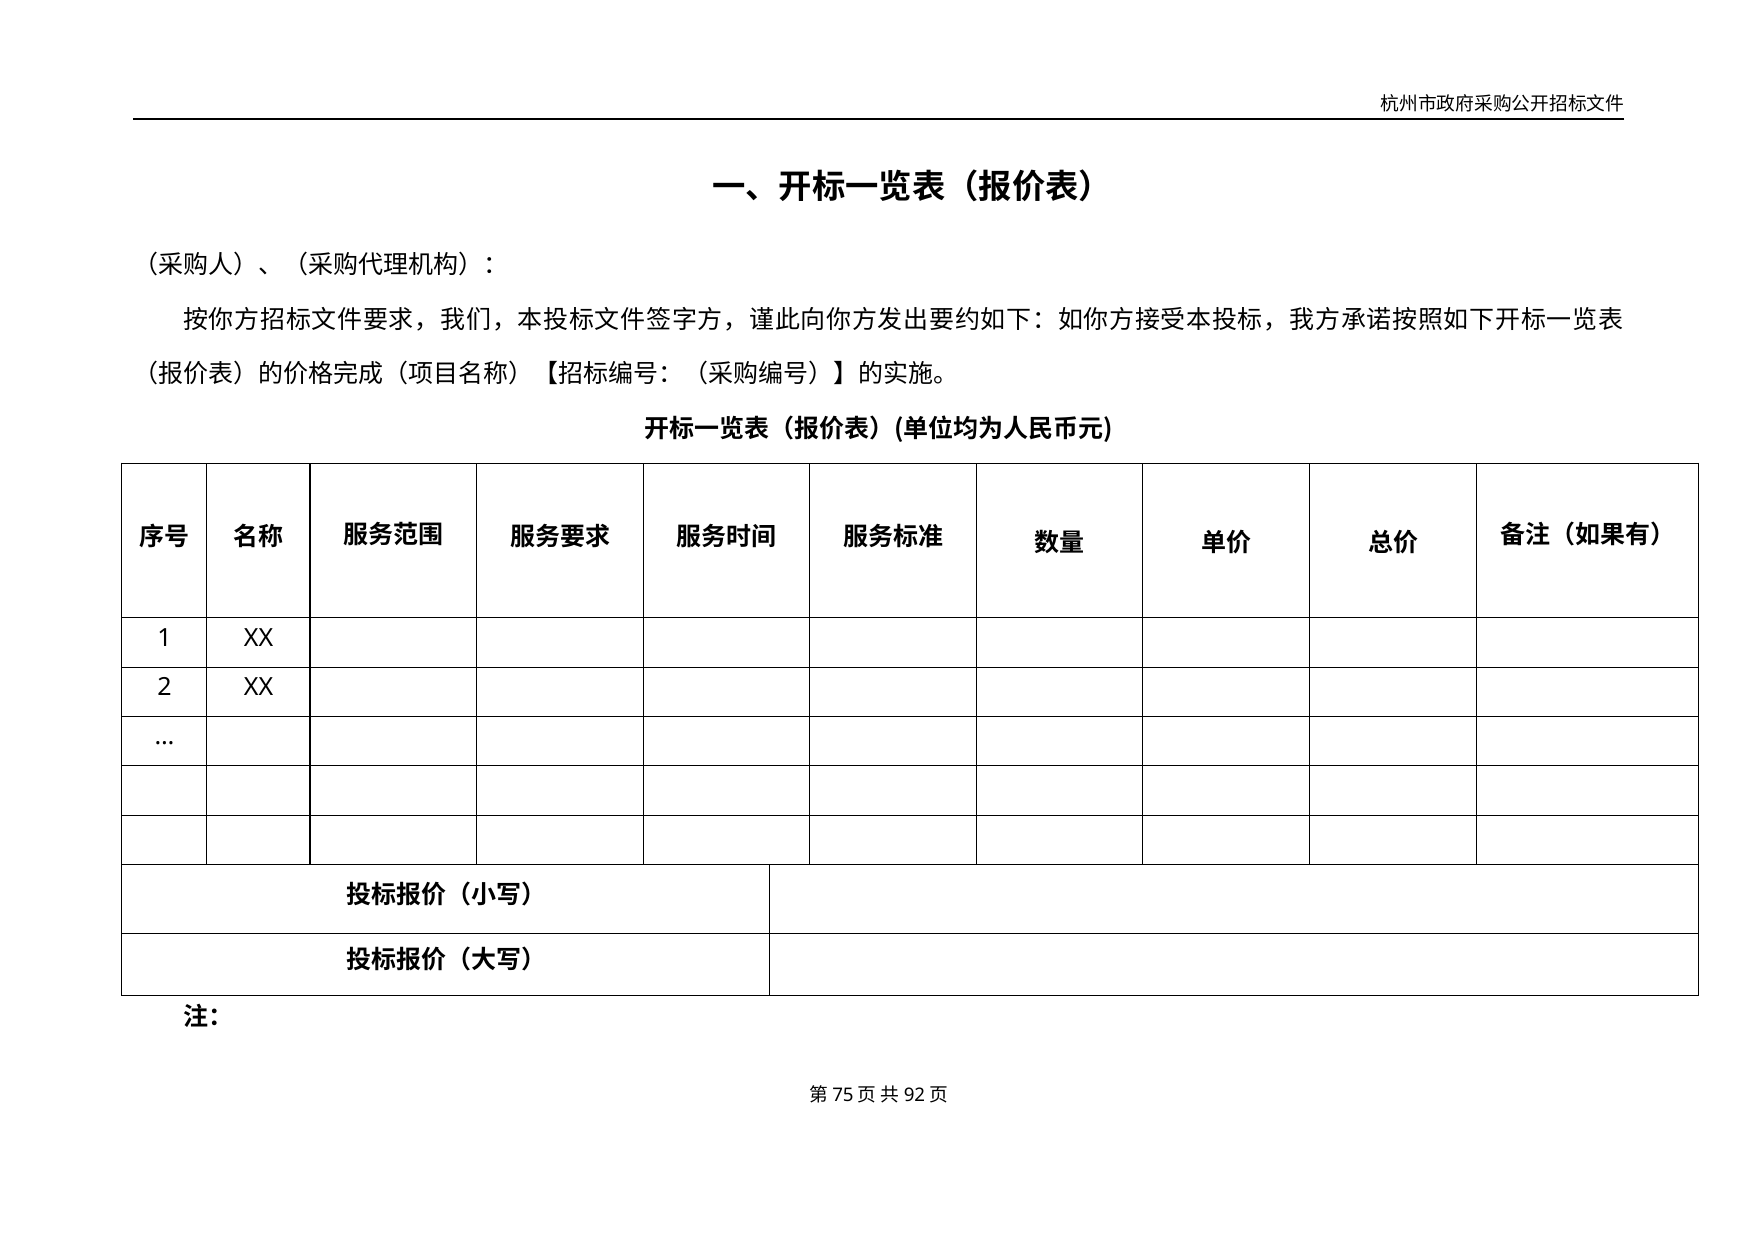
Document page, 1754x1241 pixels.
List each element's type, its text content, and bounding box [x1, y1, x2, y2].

table_cell [207, 766, 309, 815]
table_cell XX [207, 668, 309, 716]
table_cell [311, 766, 476, 815]
text 按你方招标文件要求，我们，本投标文件签字方，谨此向你方发出要约如下：如你方接受本投标，我方承诺按照如下开标一览表（报价表）的价格完成（项目名称）【招标编号：（采购编号）】的实施。 [133, 299, 1624, 390]
text （采购人）、（采购代理机构）： [133, 245, 1624, 281]
table_cell [810, 816, 976, 864]
table_cell [1477, 618, 1698, 667]
table_cell [810, 618, 976, 667]
table_cell [770, 865, 1698, 933]
table_cell [1310, 816, 1476, 864]
table_header 数量 [977, 464, 1142, 617]
table_header 服务时间 [644, 464, 809, 617]
table_cell [644, 668, 809, 716]
table_cell [810, 717, 976, 765]
table_header 序号 [122, 464, 206, 617]
table_header 名称 [207, 464, 309, 617]
table_cell [810, 766, 976, 815]
table_cell [1310, 766, 1476, 815]
table_cell [477, 766, 643, 815]
table_cell [1310, 668, 1476, 716]
table_header 备注（如果有） [1477, 464, 1698, 617]
table_cell [644, 816, 809, 864]
table_cell [122, 816, 206, 864]
table_cell [1143, 618, 1309, 667]
table_cell [1310, 717, 1476, 765]
table_cell [1143, 766, 1309, 815]
table_cell [311, 717, 476, 765]
table_cell [770, 934, 1698, 995]
table_cell [977, 618, 1142, 667]
table_header 服务标准 [810, 464, 976, 617]
table_cell [644, 717, 809, 765]
table_cell [977, 766, 1142, 815]
table_cell [1477, 668, 1698, 716]
table_cell [311, 618, 476, 667]
table_cell 投标报价（大写） [122, 934, 769, 995]
table_cell 2 [122, 668, 206, 716]
table_cell [1143, 668, 1309, 716]
table_header 单价 [1143, 464, 1309, 617]
table_cell [122, 766, 206, 815]
table_cell [644, 618, 809, 667]
table_cell [1477, 717, 1698, 765]
table_cell [977, 816, 1142, 864]
table_cell [977, 668, 1142, 716]
text 注： [183, 996, 1624, 1032]
table_cell [1310, 618, 1476, 667]
table_cell [977, 717, 1142, 765]
table_header 总价 [1310, 464, 1476, 617]
table_cell [644, 766, 809, 815]
table_cell [1477, 766, 1698, 815]
text 一、开标一览表（报价表） [133, 160, 1624, 208]
table_cell 1 [122, 618, 206, 667]
table_cell [311, 668, 476, 716]
table_cell [1143, 816, 1309, 864]
table_cell [477, 618, 643, 667]
table_cell [477, 668, 643, 716]
table_cell [1477, 816, 1698, 864]
table_cell [1143, 717, 1309, 765]
table_cell [477, 816, 643, 864]
text 开标一览表（报价表）(单位均为人民币元) [133, 408, 1624, 444]
table_header 服务范围 [311, 464, 476, 617]
table_cell [207, 717, 309, 765]
table_cell XX [207, 618, 309, 667]
table_cell [477, 717, 643, 765]
table_cell [311, 816, 476, 864]
table_cell 投标报价（小写） [122, 865, 769, 933]
table_header 服务要求 [477, 464, 643, 617]
table_cell [207, 816, 309, 864]
table_cell [810, 668, 976, 716]
table_cell … [122, 717, 206, 765]
